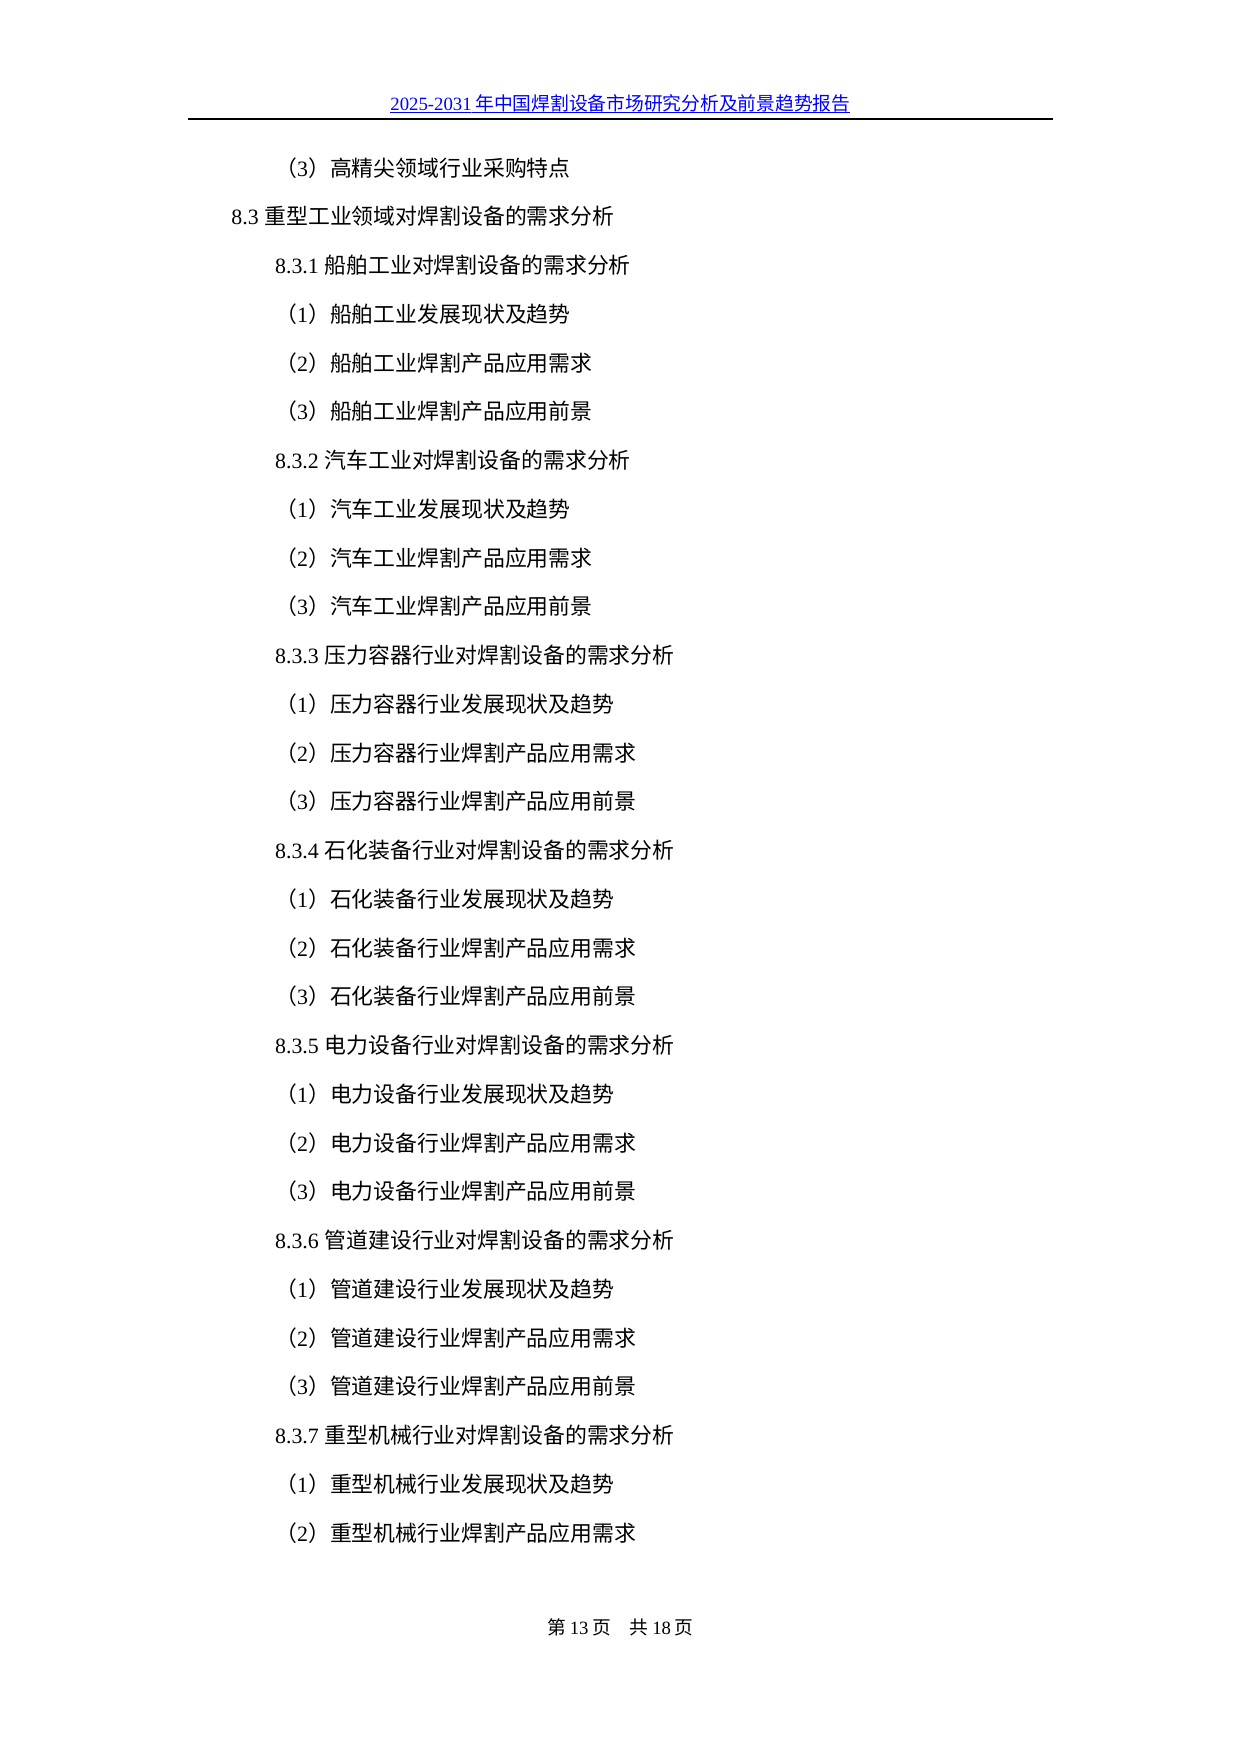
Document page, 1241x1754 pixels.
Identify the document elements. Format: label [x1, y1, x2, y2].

text [187, 150, 1053, 1548]
